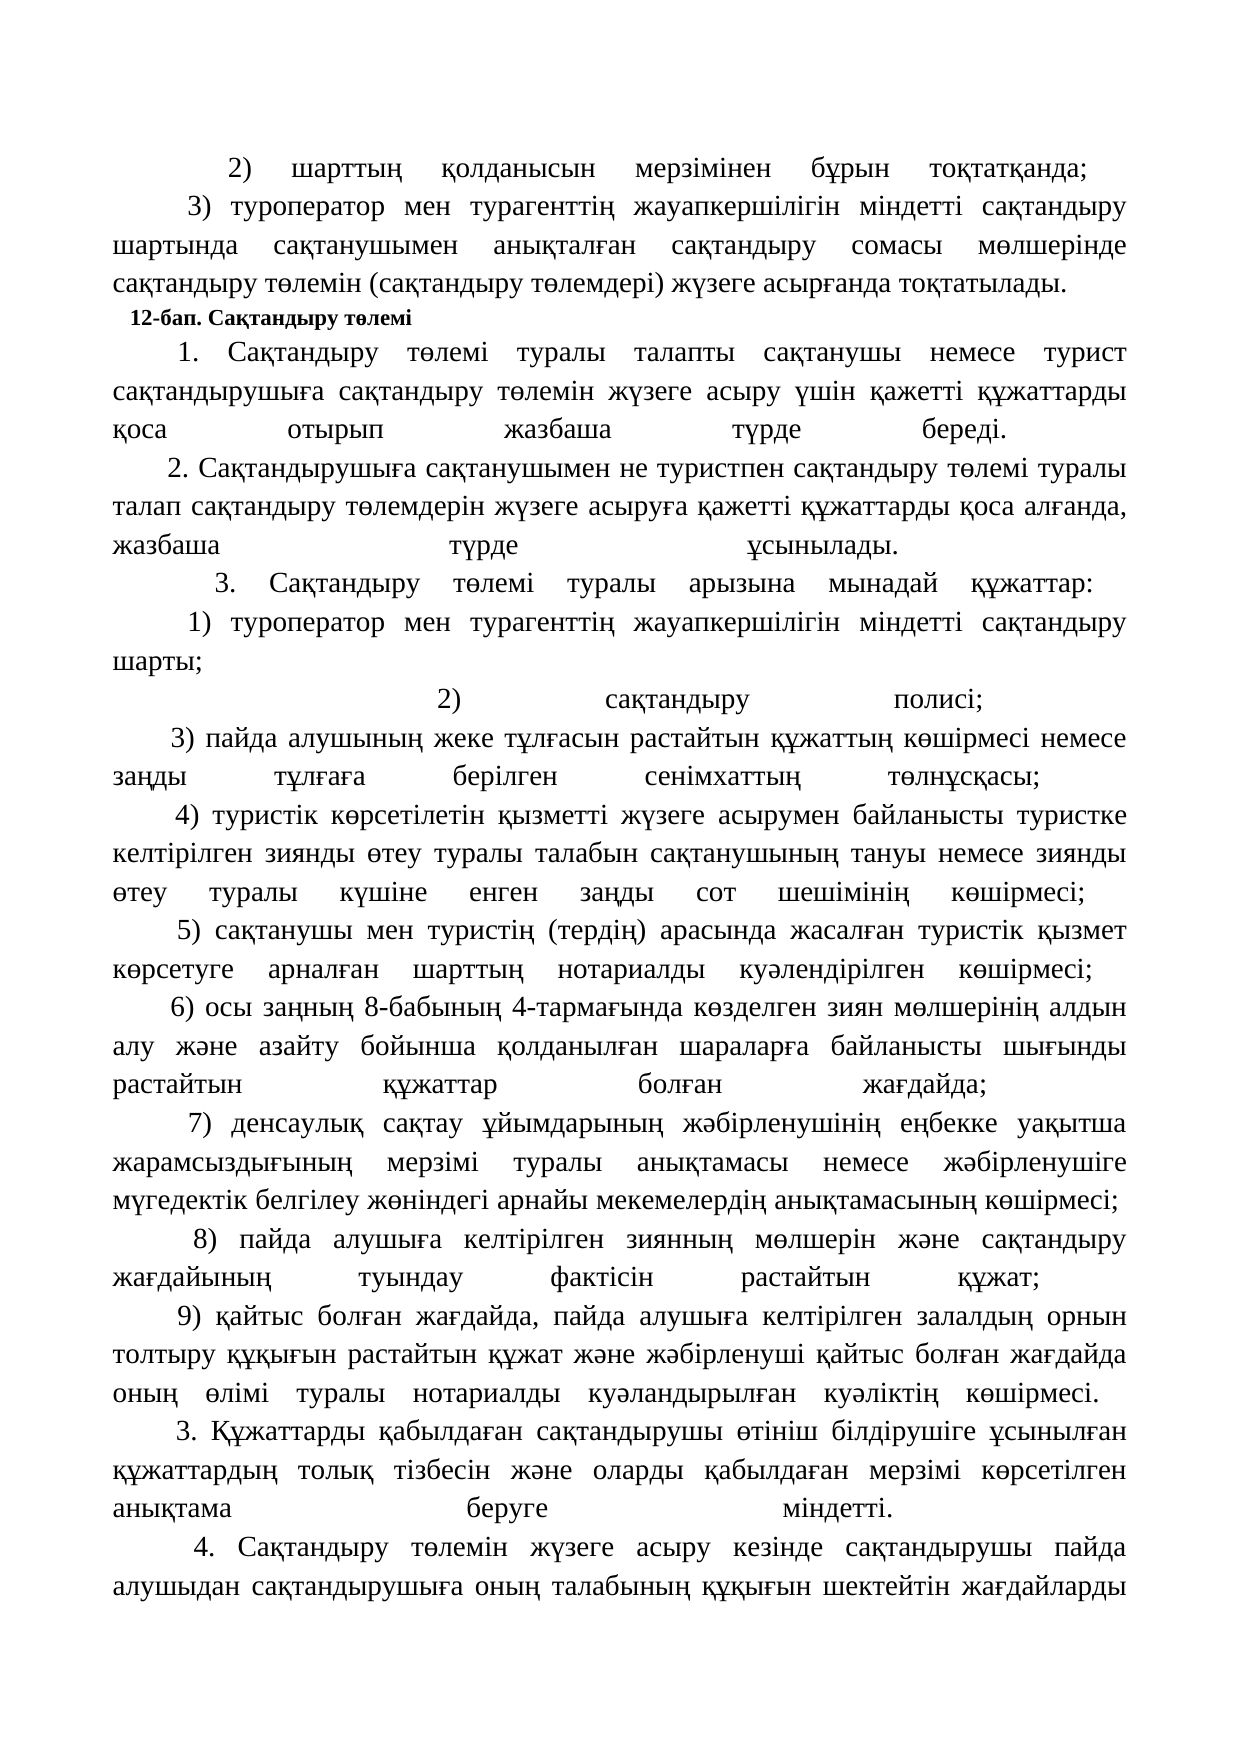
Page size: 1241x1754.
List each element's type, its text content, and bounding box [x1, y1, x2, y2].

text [112, 334, 1128, 1601]
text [112, 150, 1128, 299]
text 12-бап. Сақтандыру төлемi [112, 304, 1128, 331]
